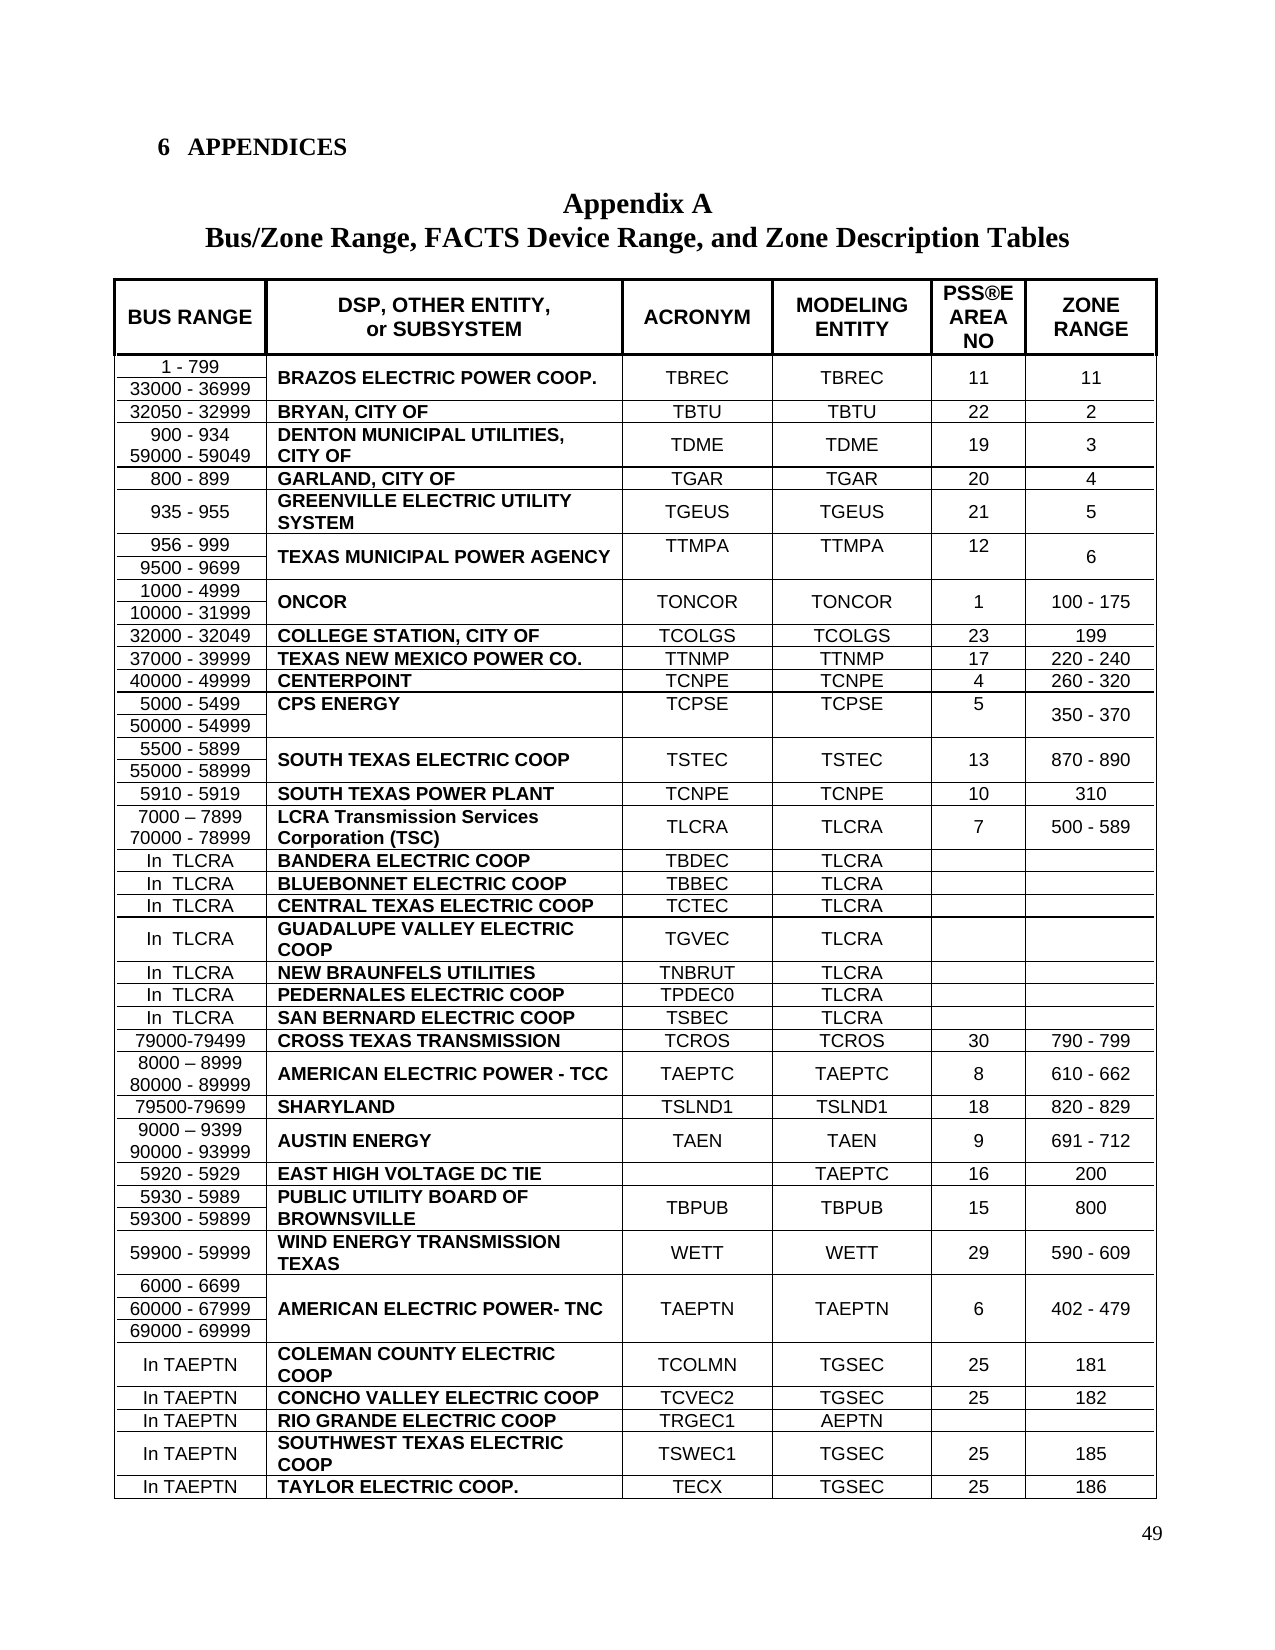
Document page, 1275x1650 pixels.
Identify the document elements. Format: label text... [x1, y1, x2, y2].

table_cell 7000 – 7899 70000 - 78999 [115, 805, 266, 849]
table_cell TLCRA [773, 1007, 931, 1028]
table_cell 15 [932, 1186, 1025, 1230]
table_cell [1026, 1409, 1156, 1431]
table_cell 6000 - 6699 [115, 1274, 266, 1297]
table_cell 5 [932, 693, 1025, 737]
table_cell TAEPTC [773, 1052, 931, 1095]
table_cell TDME [773, 423, 931, 466]
table_cell 21 [932, 490, 1025, 533]
table_cell TNBRUT [623, 962, 772, 983]
table_cell 5500 - 5899 [115, 737, 266, 759]
table_cell 870 - 890 [1026, 737, 1156, 782]
table_cell TBBEC [623, 872, 772, 894]
table_cell TCTEC [623, 895, 772, 916]
table_cell TCNPE [623, 783, 772, 804]
table_cell BANDERA ELECTRIC COOP [267, 850, 622, 871]
table_cell 9500 - 9699 [115, 556, 266, 578]
table_cell SHARYLAND [267, 1096, 622, 1118]
table_cell TGEUS [773, 490, 931, 533]
table_cell LCRA Transmission Services Corporation (TSC) [267, 806, 622, 849]
table_cell GARLAND, CITY OF [267, 468, 622, 489]
table_cell [1026, 894, 1156, 916]
table_cell 32050 - 32999 [115, 400, 266, 422]
table_cell In TLCRA [115, 894, 266, 916]
table_cell AUSTIN ENERGY [267, 1119, 622, 1162]
table_cell TAEN [773, 1119, 931, 1162]
table_cell 79000-79499 [115, 1029, 266, 1051]
table_header MODELING ENTITY [774, 281, 930, 352]
table_cell 6 [932, 1275, 1025, 1342]
table_cell 25 [932, 1432, 1025, 1475]
table_cell AMERICAN ELECTRIC POWER- TNC [267, 1275, 622, 1342]
table_cell 50000 - 54999 [115, 714, 266, 737]
table_cell 32000 - 32049 [115, 624, 266, 646]
table_cell TBDEC [623, 850, 772, 871]
table_cell TSTEC [773, 738, 931, 782]
table_cell In TAEPTN [115, 1431, 266, 1475]
table_cell 9 [932, 1119, 1025, 1162]
table_cell NEW BRAUNFELS UTILITIES [267, 962, 622, 983]
table_cell 310 [1026, 782, 1156, 804]
table_header ZONE RANGE [1027, 281, 1155, 352]
table_cell In TLCRA [115, 961, 266, 983]
table_cell 5910 - 5919 [115, 782, 266, 804]
table_cell TLCRA [773, 962, 931, 983]
table_cell 900 - 934 59000 - 59049 [115, 422, 266, 466]
table_cell TCOLMN [623, 1343, 772, 1386]
table_cell 200 [1026, 1162, 1156, 1184]
table_cell 9000 – 9399 90000 - 93999 [115, 1118, 266, 1162]
table_cell 13 [932, 738, 1025, 782]
table_cell TCVEC2 [623, 1387, 772, 1408]
table_cell 22 [932, 401, 1025, 422]
table_cell 800 - 899 [115, 466, 266, 489]
table_cell 8 [932, 1052, 1025, 1095]
table_cell 820 - 829 [1026, 1095, 1156, 1118]
table_cell 18 [932, 1096, 1025, 1118]
table_cell WETT [623, 1231, 772, 1274]
table_cell 30 [932, 1030, 1025, 1051]
table_cell TGSEC [773, 1343, 931, 1386]
table_cell TLCRA [773, 806, 931, 849]
table_cell 11 [1026, 353, 1156, 400]
table_cell 25 [932, 1387, 1025, 1408]
table_cell TSLND1 [773, 1096, 931, 1118]
table_cell PEDERNALES ELECTRIC COOP [267, 984, 622, 1006]
table_cell TGSEC [773, 1476, 931, 1498]
table_cell TGVEC [623, 918, 772, 961]
table_cell 5 [1026, 489, 1156, 533]
table_cell SAN BERNARD ELECTRIC COOP [267, 1007, 622, 1028]
table_cell [932, 1410, 1025, 1431]
table_cell TTMPA [623, 534, 772, 578]
table_cell [932, 1007, 1025, 1028]
table_cell 800 [1026, 1185, 1156, 1230]
table_cell BRAZOS ELECTRIC POWER COOP. [267, 356, 622, 400]
table_cell 956 - 999 [115, 533, 266, 556]
table_cell 691 - 712 [1026, 1118, 1156, 1162]
table_header PSS®E AREA NO [933, 281, 1024, 352]
table_cell TAYLOR ELECTRIC COOP. [267, 1476, 622, 1498]
table_cell In TLCRA [115, 849, 266, 871]
table_cell TGAR [773, 468, 931, 489]
table_cell TBREC [623, 356, 772, 400]
table_cell 5920 - 5929 [115, 1162, 266, 1184]
table_cell TGAR [623, 468, 772, 489]
table_cell TLCRA [773, 872, 931, 894]
table_cell 40000 - 49999 [115, 669, 266, 691]
table_cell 199 [1026, 624, 1156, 646]
table_cell BRYAN, CITY OF [267, 401, 622, 422]
table_cell 10000 - 31999 [115, 601, 266, 624]
subtitle Appendix A [112, 186, 1162, 220]
table_cell 59300 - 59899 [115, 1207, 266, 1230]
table_cell [932, 962, 1025, 983]
table_cell DENTON MUNICIPAL UTILITIES, CITY OF [267, 423, 622, 466]
table_cell CONCHO VALLEY ELECTRIC COOP [267, 1387, 622, 1408]
table_cell 790 - 799 [1026, 1029, 1156, 1051]
table_cell CROSS TEXAS TRANSMISSION [267, 1030, 622, 1051]
table_header ACRONYM [624, 281, 771, 352]
table_cell 55000 - 58999 [115, 759, 266, 782]
table_cell [623, 1163, 772, 1184]
table_cell 1 [932, 580, 1025, 624]
table_cell 11 [932, 356, 1025, 400]
table_cell 4 [932, 670, 1025, 691]
table_cell TRGEC1 [623, 1410, 772, 1431]
table_cell TLCRA [773, 918, 931, 961]
table_cell TLCRA [773, 895, 931, 916]
table_cell TEXAS NEW MEXICO POWER CO. [267, 647, 622, 669]
table_cell GREENVILLE ELECTRIC UTILITY SYSTEM [267, 490, 622, 533]
table_cell 1000 - 4999 [115, 579, 266, 601]
table_cell 25 [932, 1343, 1025, 1386]
table_cell [1026, 1006, 1156, 1028]
table_cell TTNMP [623, 647, 772, 669]
table_cell In TAEPTN [115, 1342, 266, 1386]
table_cell In TLCRA [115, 1006, 266, 1028]
table_cell SOUTH TEXAS POWER PLANT [267, 783, 622, 804]
table_cell [1026, 916, 1156, 961]
table_cell 220 - 240 [1026, 646, 1156, 669]
table_cell [1026, 983, 1156, 1006]
table_cell 590 - 609 [1026, 1230, 1156, 1274]
table_cell 12 [932, 534, 1025, 578]
table_cell 79500-79699 [115, 1095, 266, 1118]
table_cell TLCRA [623, 806, 772, 849]
table_cell 7 [932, 806, 1025, 849]
table_cell 69000 - 69999 [115, 1319, 266, 1342]
table_cell [932, 918, 1025, 961]
table_cell TCOLGS [623, 625, 772, 646]
table_cell 1 - 799 [115, 354, 266, 377]
table_header DSP, OTHER ENTITY, or SUBSYSTEM [268, 281, 621, 352]
table_cell 186 [1026, 1475, 1156, 1498]
table_cell 610 - 662 [1026, 1051, 1156, 1095]
table_cell CENTERPOINT [267, 670, 622, 691]
table_cell 33000 - 36999 [115, 377, 266, 400]
table_cell TSTEC [623, 738, 772, 782]
table_cell EAST HIGH VOLTAGE DC TIE [267, 1163, 622, 1184]
table_cell TGEUS [623, 490, 772, 533]
table_cell AMERICAN ELECTRIC POWER - TCC [267, 1052, 622, 1095]
table_header BUS RANGE [116, 281, 264, 352]
table_cell In TLCRA [115, 916, 266, 961]
table_cell TBPUB [773, 1186, 931, 1230]
table_cell WETT [773, 1231, 931, 1274]
table_cell [1026, 961, 1156, 983]
table_cell 8000 – 8999 80000 - 89999 [115, 1051, 266, 1095]
table_cell 16 [932, 1163, 1025, 1184]
table_cell TPDEC0 [623, 984, 772, 1006]
table_cell GUADALUPE VALLEY ELECTRIC COOP [267, 918, 622, 961]
table_cell 5930 - 5989 [115, 1185, 266, 1207]
table_cell In TAEPTN [115, 1475, 266, 1498]
table_cell 19 [932, 423, 1025, 466]
table_cell TSWEC1 [623, 1432, 772, 1475]
table_cell AEPTN [773, 1410, 931, 1431]
table_cell 100 - 175 [1026, 579, 1156, 624]
table_cell In TLCRA [115, 871, 266, 894]
table_cell TCNPE [773, 670, 931, 691]
table_cell 185 [1026, 1431, 1156, 1475]
table_cell TCROS [773, 1030, 931, 1051]
table_cell WIND ENERGY TRANSMISSION TEXAS [267, 1231, 622, 1274]
table_cell TCNPE [773, 783, 931, 804]
table_cell CPS ENERGY [267, 693, 622, 737]
table_cell [932, 984, 1025, 1006]
table_cell TTNMP [773, 647, 931, 669]
table_cell TCPSE [773, 693, 931, 737]
table_cell TAEN [623, 1119, 772, 1162]
table_cell TAEPTN [773, 1275, 931, 1342]
table_cell COLEMAN COUNTY ELECTRIC COOP [267, 1343, 622, 1386]
table_cell 20 [932, 468, 1025, 489]
table_cell [1026, 871, 1156, 894]
table_cell 23 [932, 625, 1025, 646]
table_cell TLCRA [773, 984, 931, 1006]
table_cell TSLND1 [623, 1096, 772, 1118]
table_cell 260 - 320 [1026, 669, 1156, 691]
table_cell TAEPTC [773, 1163, 931, 1184]
table_cell 4 [1026, 466, 1156, 489]
table_cell PUBLIC UTILITY BOARD OF BROWNSVILLE [267, 1186, 622, 1230]
table_cell TONCOR [773, 580, 931, 624]
table_cell TCNPE [623, 670, 772, 691]
table_cell [932, 895, 1025, 916]
table_cell SOUTH TEXAS ELECTRIC COOP [267, 738, 622, 782]
table_cell 182 [1026, 1386, 1156, 1408]
table_cell TCPSE [623, 693, 772, 737]
table_cell 5000 - 5499 [115, 691, 266, 714]
table_cell 2 [1026, 400, 1156, 422]
table_cell BLUEBONNET ELECTRIC COOP [267, 872, 622, 894]
table_cell COLLEGE STATION, CITY OF [267, 625, 622, 646]
table_cell [932, 850, 1025, 871]
table_cell SOUTHWEST TEXAS ELECTRIC COOP [267, 1432, 622, 1475]
table_cell 181 [1026, 1342, 1156, 1386]
table_cell 29 [932, 1231, 1025, 1274]
table_cell 6 [1026, 533, 1156, 578]
table_cell 17 [932, 647, 1025, 669]
table_cell TGSEC [773, 1432, 931, 1475]
table_cell TAEPTN [623, 1275, 772, 1342]
table_cell In TAEPTN [115, 1409, 266, 1431]
table_cell [932, 872, 1025, 894]
table_cell 60000 - 67999 [115, 1297, 266, 1319]
table_cell TBPUB [623, 1186, 772, 1230]
table_cell 350 - 370 [1026, 691, 1156, 737]
table_cell 500 - 589 [1026, 805, 1156, 849]
table_cell 37000 - 39999 [115, 646, 266, 669]
table_cell TGSEC [773, 1387, 931, 1408]
table_cell 935 - 955 [115, 489, 266, 533]
table_cell TLCRA [773, 850, 931, 871]
table_cell TBTU [623, 401, 772, 422]
table_cell CENTRAL TEXAS ELECTRIC COOP [267, 895, 622, 916]
table_cell ONCOR [267, 580, 622, 624]
table_cell TCOLGS [773, 625, 931, 646]
table_cell TSBEC [623, 1007, 772, 1028]
table_cell [1026, 849, 1156, 871]
table_cell 10 [932, 783, 1025, 804]
table_cell RIO GRANDE ELECTRIC COOP [267, 1410, 622, 1431]
table_cell 3 [1026, 422, 1156, 466]
table_cell TBREC [773, 356, 931, 400]
table_cell TONCOR [623, 580, 772, 624]
table_cell In TLCRA [115, 983, 266, 1006]
table_cell TCROS [623, 1030, 772, 1051]
table_cell TTMPA [773, 534, 931, 578]
table_cell TEXAS MUNICIPAL POWER AGENCY [267, 534, 622, 578]
table_cell In TAEPTN [115, 1386, 266, 1408]
subtitle Bus/Zone Range, FACTS Device Range, and Zone Description Tables [112, 220, 1162, 253]
subtitle 6 APPENDICES [157, 132, 1162, 161]
table_cell 402 - 479 [1026, 1274, 1156, 1342]
table_cell TECX [623, 1476, 772, 1498]
table_cell 59900 - 59999 [115, 1230, 266, 1274]
table_cell TDME [623, 423, 772, 466]
table_cell 25 [932, 1476, 1025, 1498]
table_cell TBTU [773, 401, 931, 422]
table_cell TAEPTC [623, 1052, 772, 1095]
